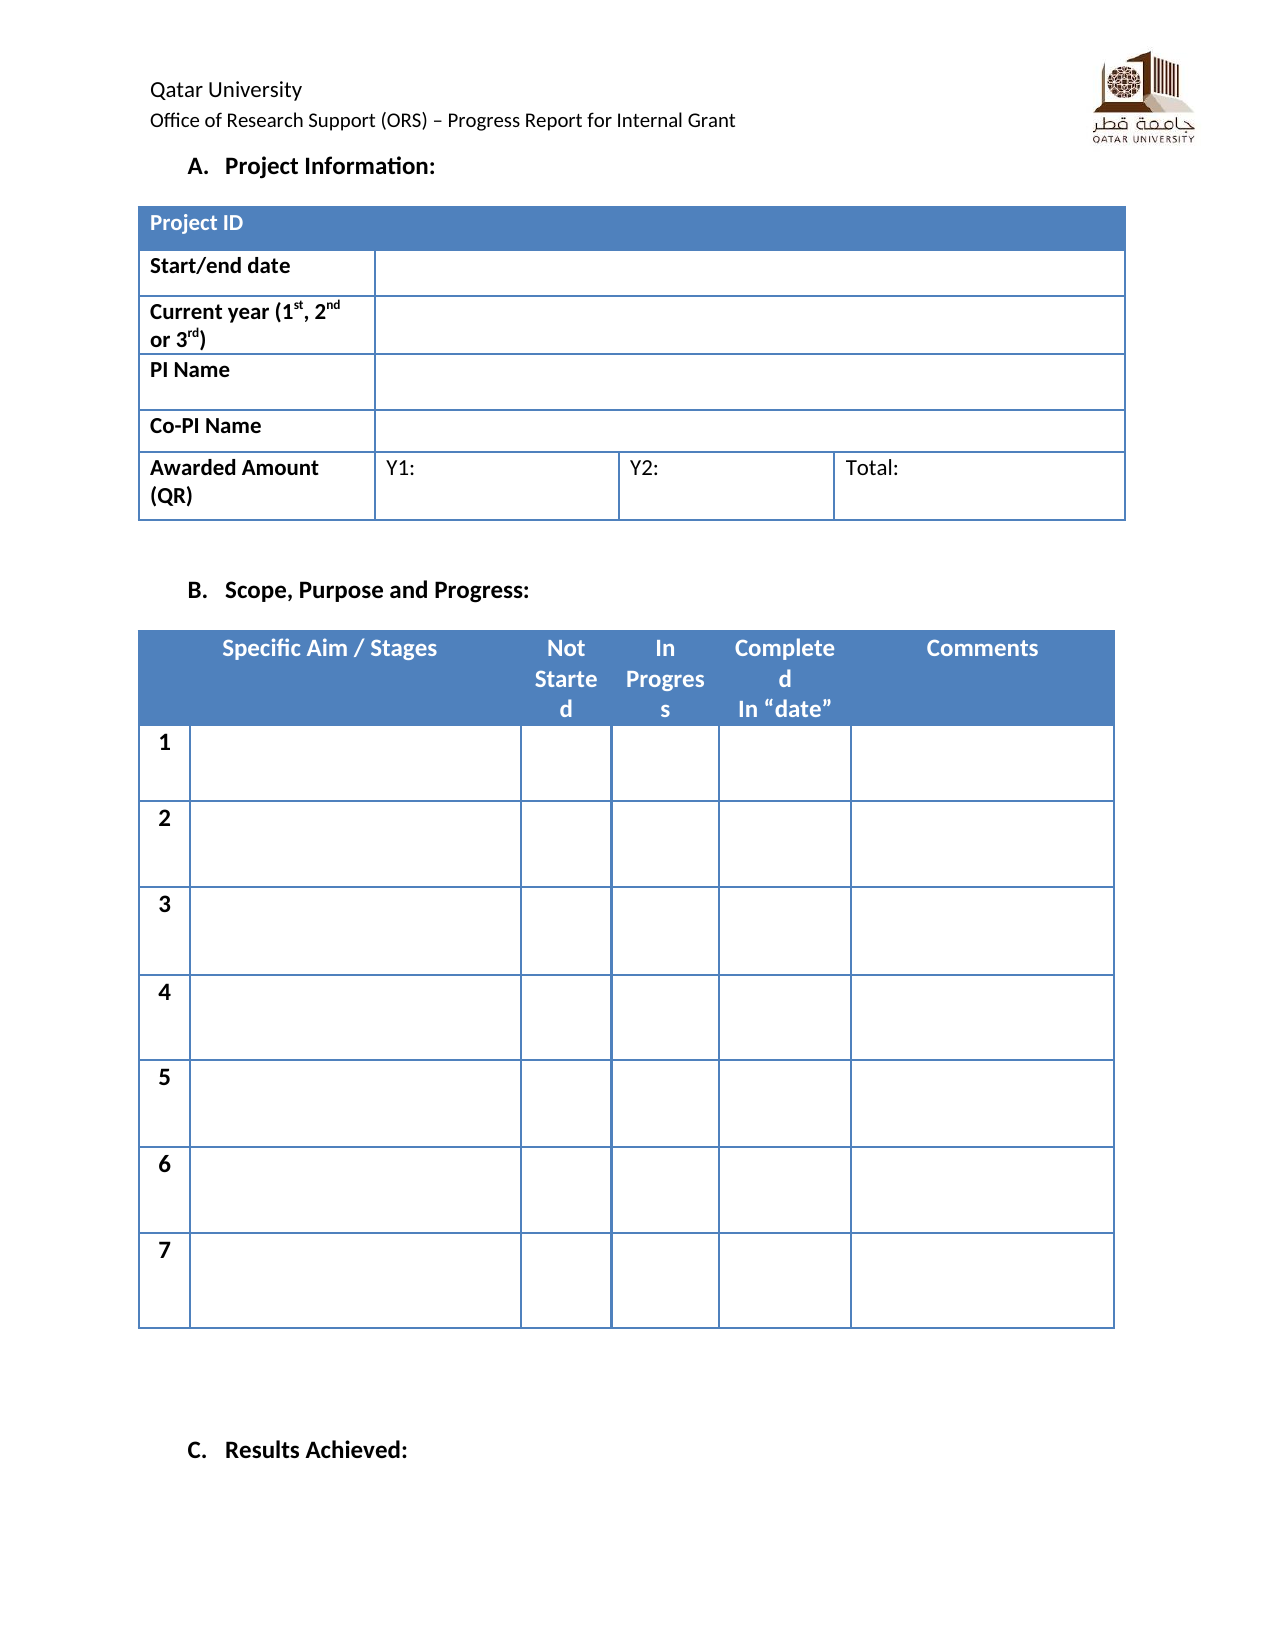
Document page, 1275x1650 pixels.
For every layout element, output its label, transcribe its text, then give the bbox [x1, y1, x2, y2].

table_cell [852, 1234, 1113, 1327]
table_cell [522, 726, 610, 800]
table_cell 6 [140, 1148, 189, 1232]
table_cell [852, 726, 1113, 800]
list Scope, Purpose and Progress: [187, 574, 1125, 605]
table_cell [613, 1061, 718, 1146]
table_cell Total: [835, 453, 1124, 519]
table_cell [376, 355, 1124, 409]
table_cell [613, 726, 718, 800]
table_cell [613, 976, 718, 1059]
table_header Specific Aim / Stages [140, 633, 520, 724]
table_cell [852, 1061, 1113, 1146]
table_cell Current year (1st, 2nd or 3rd) [140, 297, 374, 353]
table_cell Start/end date [140, 251, 374, 295]
list Results Achieved: [187, 1434, 1125, 1464]
table_cell [191, 726, 520, 800]
picture [1079, 39, 1206, 152]
table_cell [191, 888, 520, 973]
table_cell [191, 1234, 520, 1327]
table_cell [191, 802, 520, 886]
table_cell PI Name [140, 355, 374, 409]
table_cell Y2: [620, 453, 833, 519]
table_cell [376, 411, 1124, 451]
table_cell [720, 1061, 850, 1146]
table_header Comments [852, 633, 1113, 724]
table_cell [613, 1148, 718, 1232]
table_cell [522, 888, 610, 973]
table_cell [522, 1148, 610, 1232]
table_header Project ID [140, 208, 374, 249]
table_header Not Started [522, 633, 610, 724]
table_header In Progress [613, 633, 718, 724]
table_cell [376, 251, 1124, 295]
table_cell [522, 802, 610, 886]
table_cell [191, 1061, 520, 1146]
table_cell [852, 976, 1113, 1059]
table_cell [720, 1234, 850, 1327]
table_cell 7 [140, 1234, 189, 1327]
table_cell [191, 1148, 520, 1232]
table_cell [852, 1148, 1113, 1232]
table_cell [720, 726, 850, 800]
table_header [376, 208, 1124, 249]
table_cell [720, 1148, 850, 1232]
table_cell [852, 888, 1113, 973]
table_cell Co-PI Name [140, 411, 374, 451]
table_cell Y1: [376, 453, 618, 519]
table_cell 5 [140, 1061, 189, 1146]
table_cell 3 [140, 888, 189, 973]
table_cell [613, 802, 718, 886]
table_cell [191, 976, 520, 1059]
table_header Completed In “date” [720, 633, 850, 724]
table_cell 4 [140, 976, 189, 1059]
table_cell 1 [140, 726, 189, 800]
table_cell [376, 297, 1124, 353]
table_cell [613, 888, 718, 973]
table_cell [852, 802, 1113, 886]
table_cell 2 [140, 802, 189, 886]
table_cell Awarded Amount (QR) [140, 453, 374, 519]
table_cell [522, 976, 610, 1059]
table_cell [522, 1061, 610, 1146]
table_cell [720, 976, 850, 1059]
table_cell [720, 802, 850, 886]
table_cell [613, 1234, 718, 1327]
table_cell [720, 888, 850, 973]
list Project Information: [187, 150, 1125, 181]
table_cell [522, 1234, 610, 1327]
